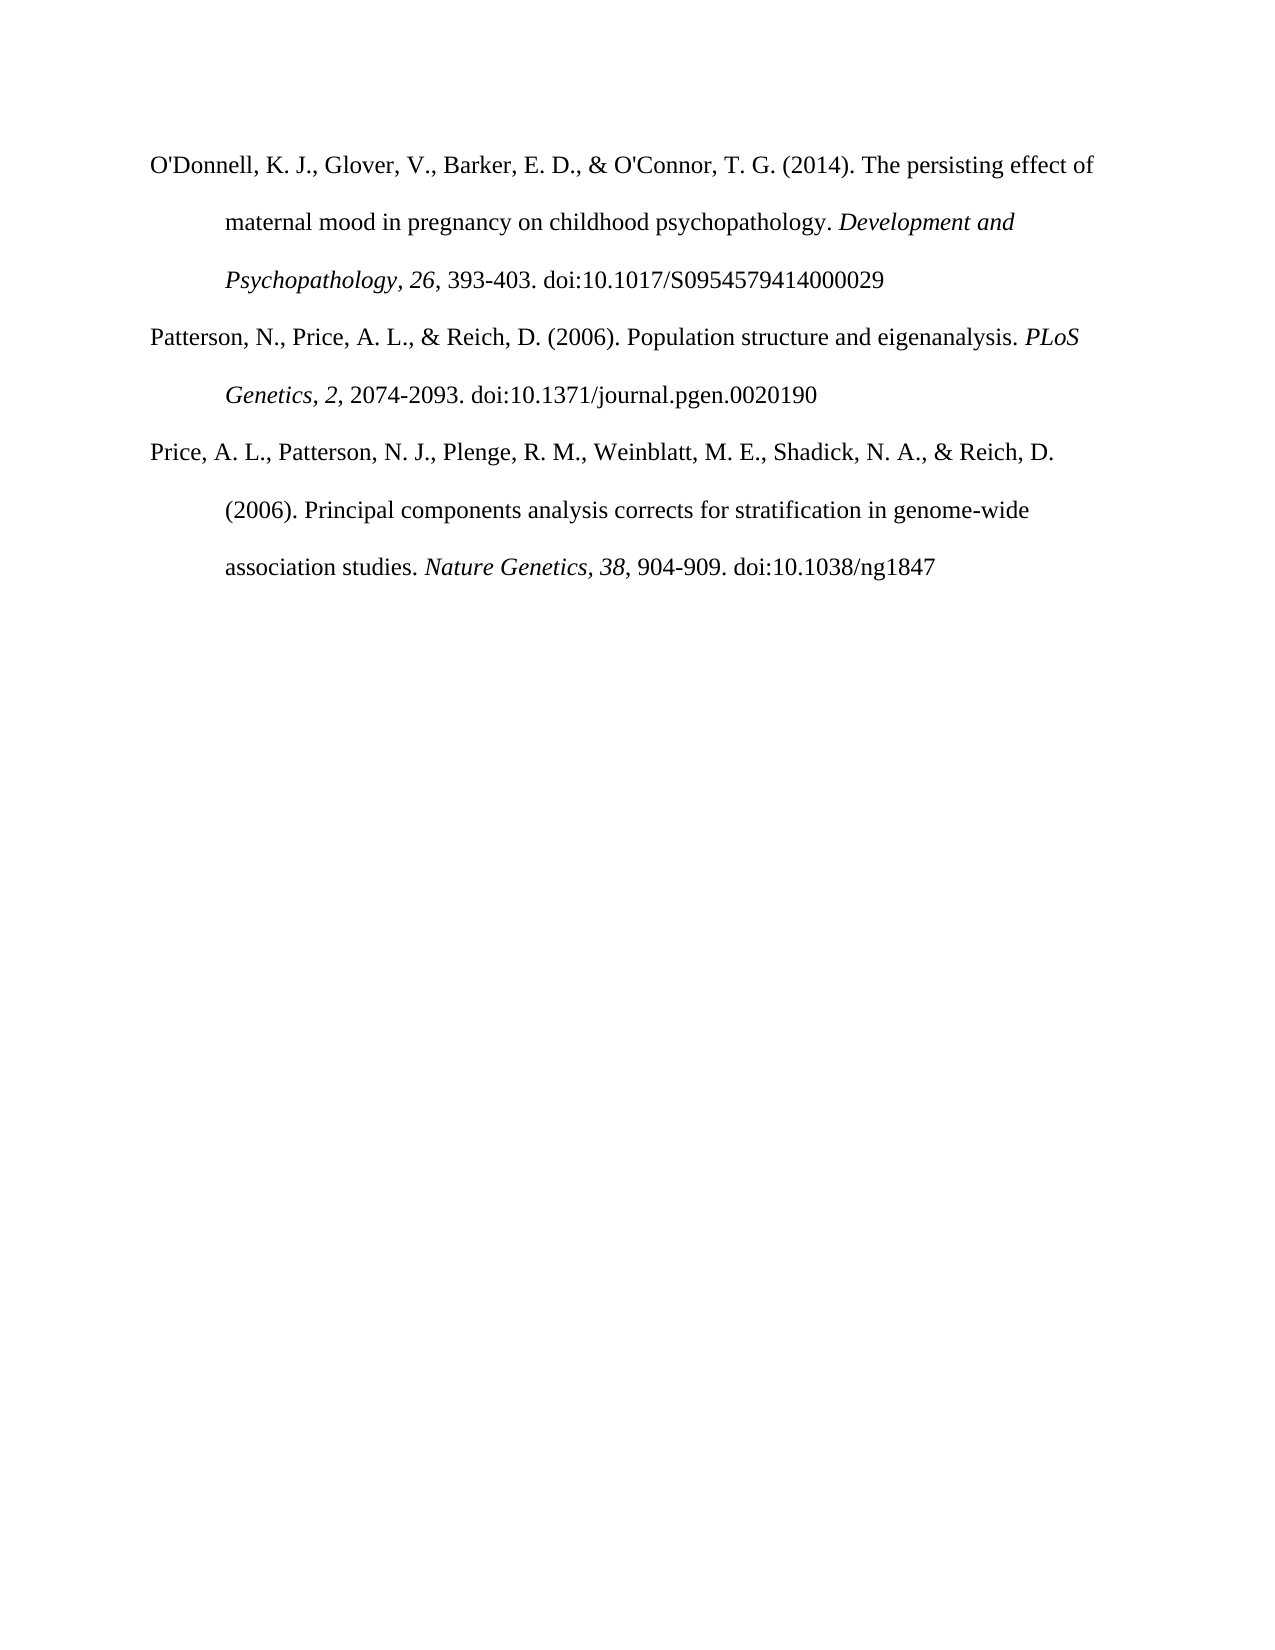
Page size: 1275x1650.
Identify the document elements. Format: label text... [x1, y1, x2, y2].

text O'Donnell, K. J., Glover, V., Barker, E. D., & O'Connor, T. G. (2014). The persisting effect of maternal mood in pregnancy on childhood psychopathology. Development and Psychopathology, 26, 393-403. doi:10.1017/S0954579414000029 [150, 150, 1125, 294]
text Patterson, N., Price, A. L., & Reich, D. (2006). Population structure and eigenanalysis. PLoS Genetics, 2, 2074-2093. doi:10.1371/journal.pgen.0020190 [150, 322, 1125, 409]
text Price, A. L., Patterson, N. J., Plenge, R. M., Weinblatt, M. E., Shadick, N. A., & Reich, D. (2006). Principal components analysis corrects for stratification in genome-wide association studies. Nature Genetics, 38, 904-909. doi:10.1038/ng1847 [150, 437, 1125, 581]
